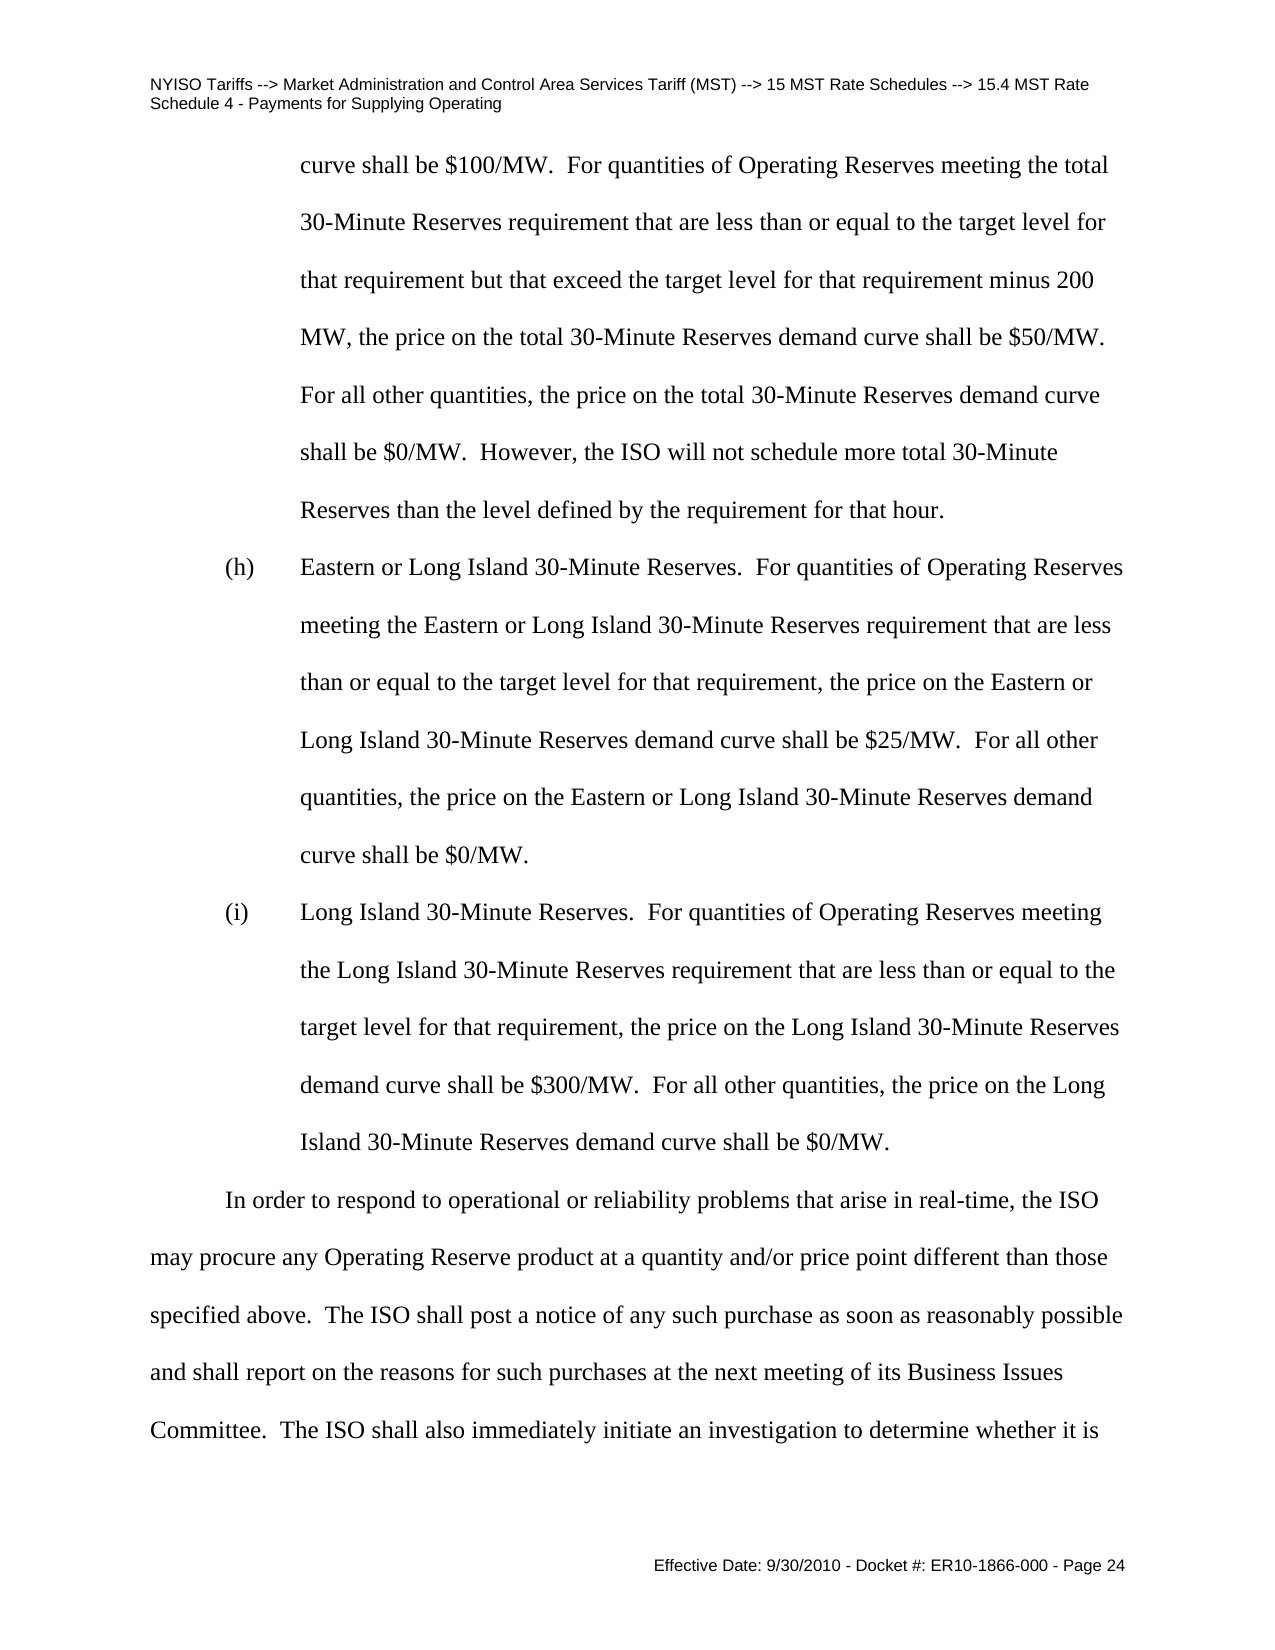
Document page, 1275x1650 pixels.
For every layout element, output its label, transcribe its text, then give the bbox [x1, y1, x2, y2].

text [225, 150, 1125, 524]
text (i) Long Island 30-Minute Reserves. For quantities of Operating Reserves meeting the Long Island 30-Minute Reserves requirement that are less than or equal to the target level for that requirement, the price on the Long Island 30-Minute Reserves demand curve shall be $300/MW. For all other quantities, the price on the 30-Minute Reserves demand curve shall be $0/MW. [225, 897, 1125, 1156]
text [150, 1185, 1125, 1444]
text (h) Eastern or Long Island 30-Minute Reserves. For quantities of Operating Reserves meeting the Eastern or Long Island 30-Minute Reserves requirement that are less than or equal to the target level for that requirement, the price on the Eastern or Long Island 30-Minute Reserves demand curve shall be $25/MW. For all other quantities, the price on the Eastern or 30-Minute Reserves demand curve shall be $0/MW. [225, 552, 1125, 869]
